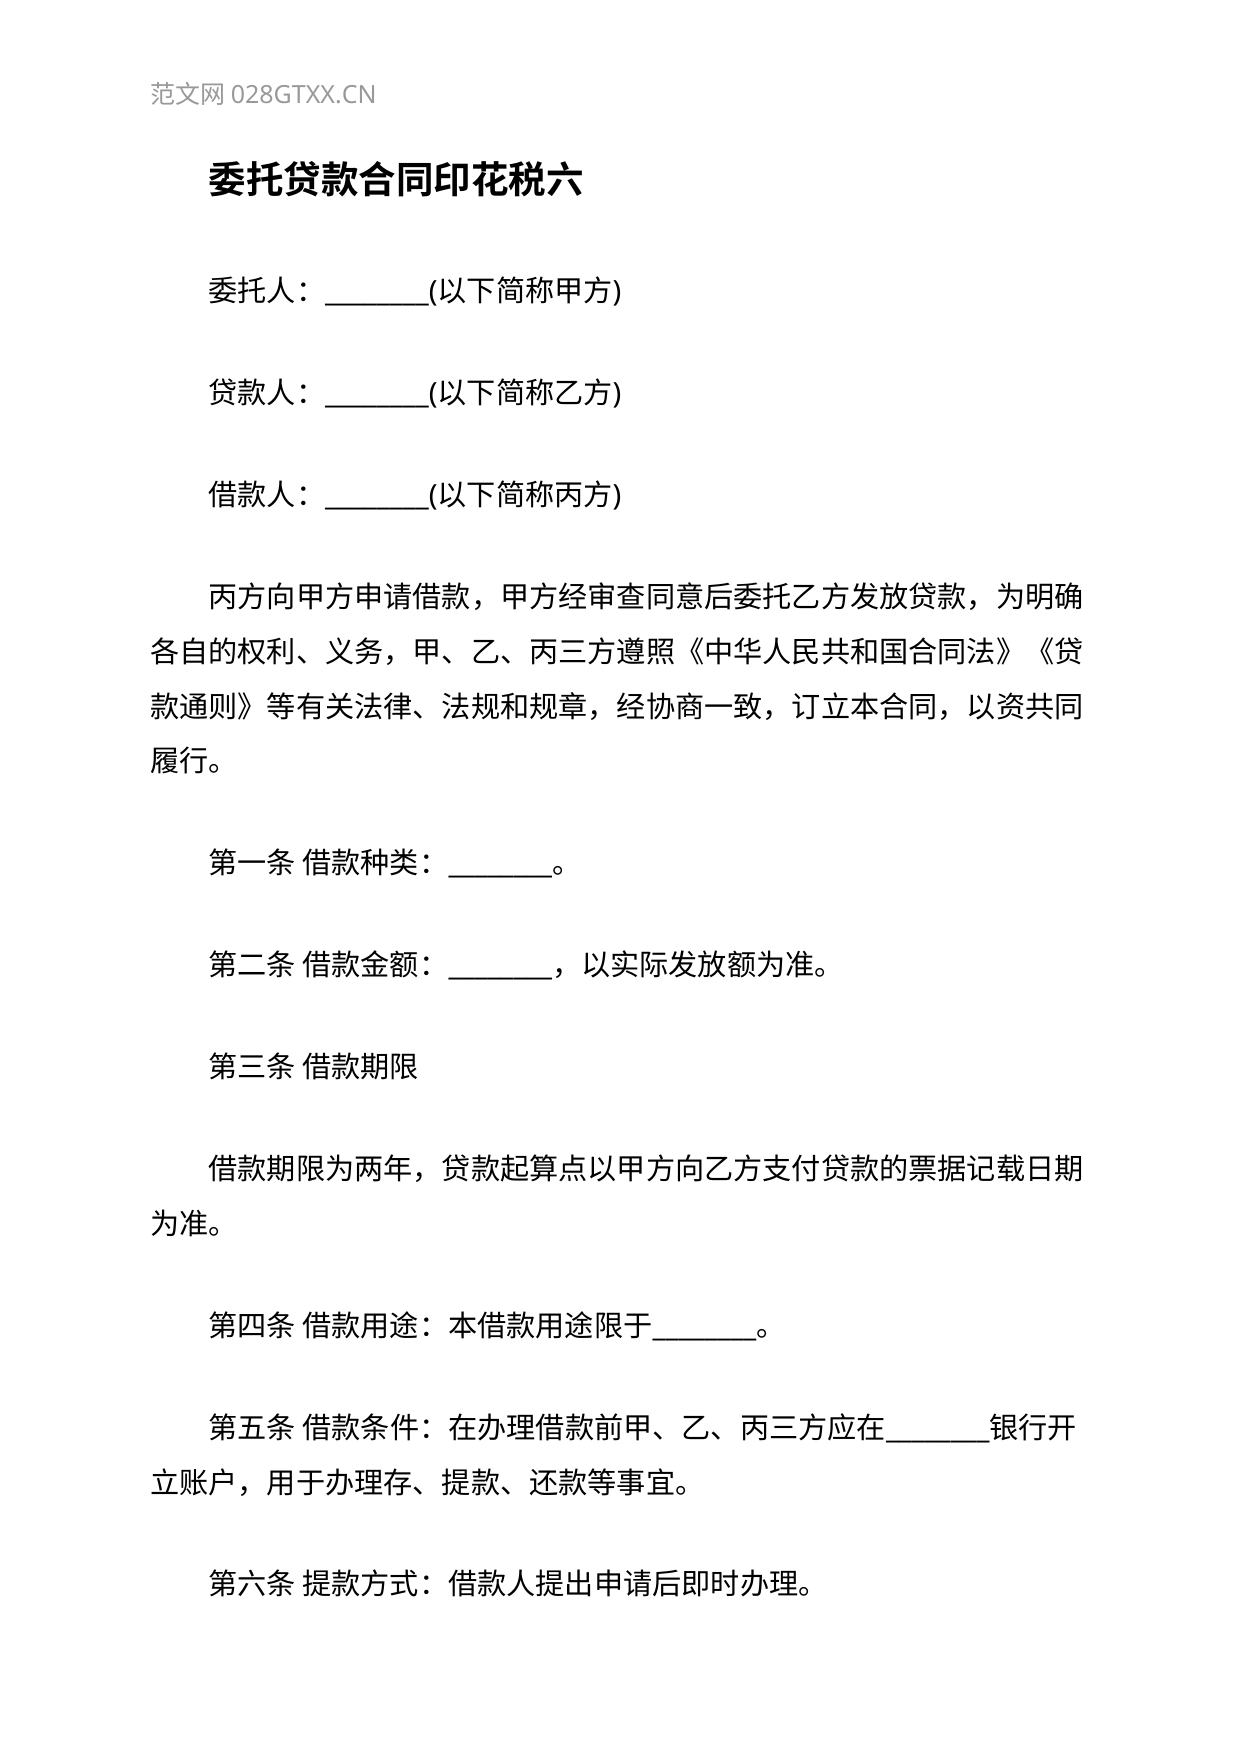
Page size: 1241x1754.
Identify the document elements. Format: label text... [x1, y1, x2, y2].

text 第三条 借款期限 [150, 1044, 1090, 1086]
text 贷款人：________(以下简称乙方) [150, 369, 1090, 412]
text 第六条 提款方式：借款人提出申请后即时办理。 [150, 1561, 1090, 1603]
text 丙方向甲方申请借款，甲方经审查同意后委托乙方发放贷款，为明确各自的权利、义务，甲、乙、丙三方遵照《中华人民共和国合同法》《贷款通则》等有关法律、法规和规章，经协商一致，订立本合同，以资共同履行。 [150, 573, 1090, 780]
text 第五条 借款条件：在办理借款前甲、乙、丙三方应在________银行开立账户，用于办理存、提款、还款等事宜。 [150, 1404, 1090, 1501]
text 委托人：________(以下简称甲方) [150, 267, 1090, 310]
text 借款期限为两年，贷款起算点以甲方向乙方支付贷款的票据记载日期为准。 [150, 1146, 1090, 1243]
text 第二条 借款金额：________，以实际发放额为准。 [150, 942, 1090, 984]
text 委托贷款合同印花税六 [150, 150, 1090, 204]
text 第四条 借款用途：本借款用途限于________。 [150, 1302, 1090, 1344]
text 第一条 借款种类：________。 [150, 840, 1090, 882]
text 借款人：________(以下简称丙方) [150, 471, 1090, 514]
